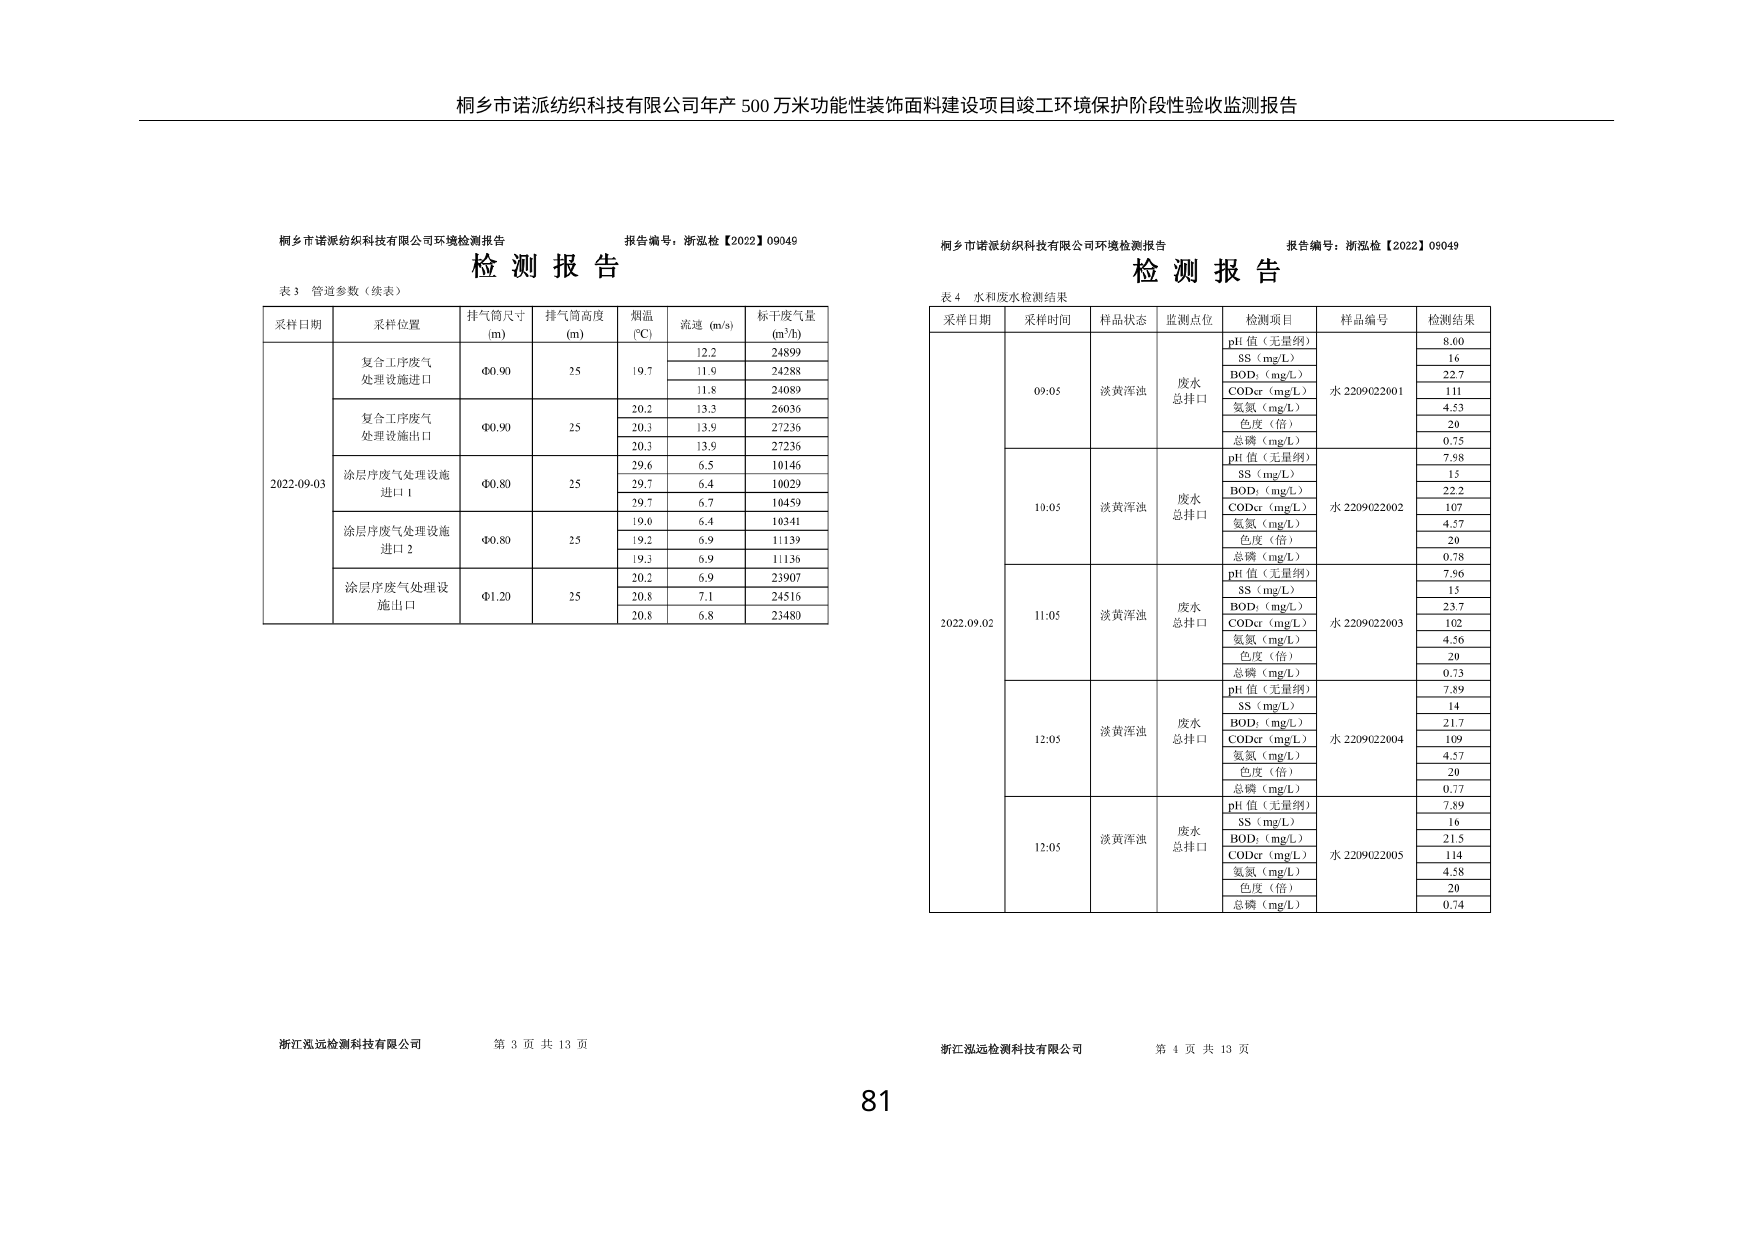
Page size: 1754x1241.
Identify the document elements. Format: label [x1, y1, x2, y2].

picture [215, 194, 1539, 1081]
